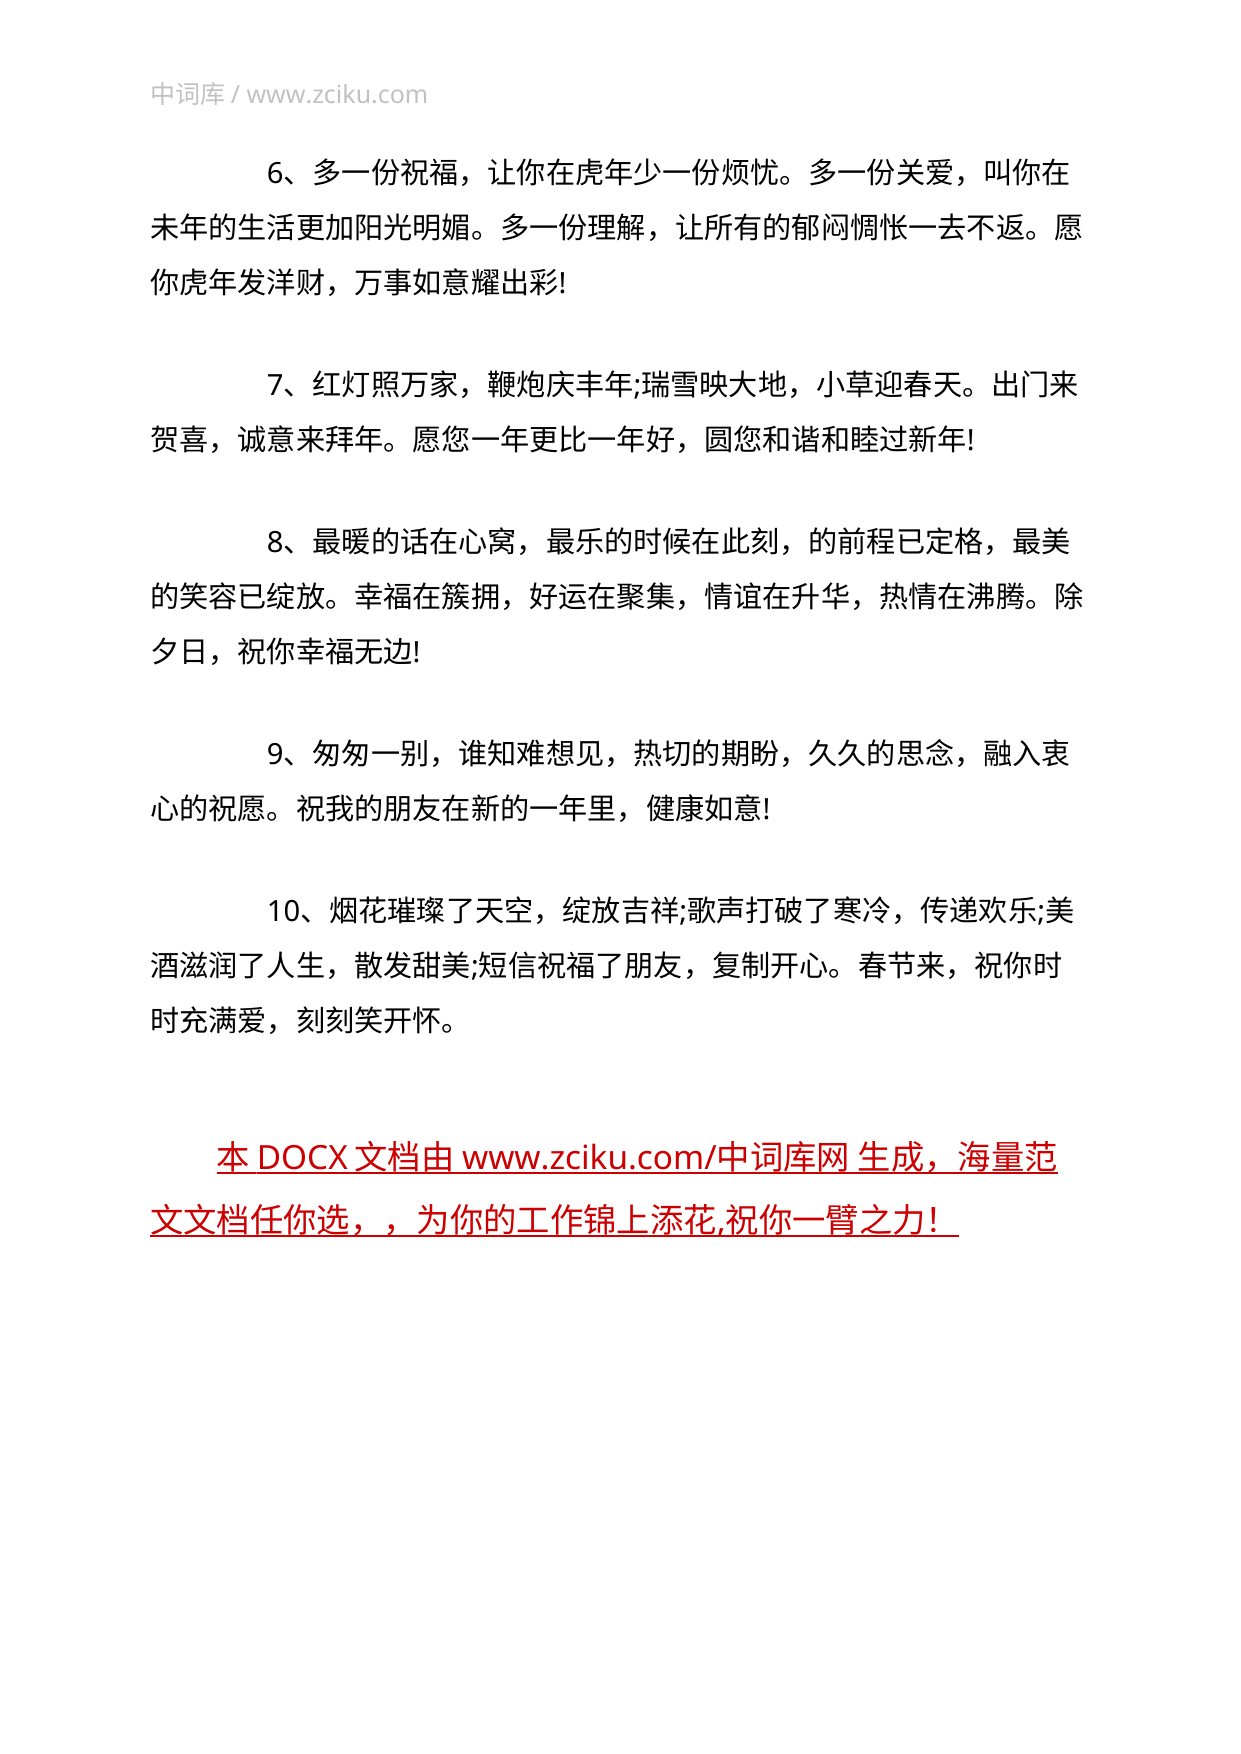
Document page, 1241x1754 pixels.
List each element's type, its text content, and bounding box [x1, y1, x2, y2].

text 9、匆匆一别，谁知难想见，热切的期盼，久久的思念，融入衷心的祝愿。祝我的朋友在新的一年里，健康如意! [150, 731, 1090, 828]
text 本DOCX文档由 www.zciku.com/中词库网 生成，海量范文文档任你选，，为你的工作锦上添花,祝你一臂之力！ [150, 1131, 1090, 1242]
text 8、最暖的话在心窝，最乐的时候在此刻，的前程已定格，最美的笑容已绽放。幸福在簇拥，好运在聚集，情谊在升华，热情在沸腾。除夕日，祝你幸福无边! [150, 519, 1090, 671]
text 10、烟花璀璨了天空，绽放吉祥;歌声打破了寒冷，传递欢乐;美酒滋润了人生，散发甜美;短信祝福了朋友，复制开心。春节来，祝你时时充满爱，刻刻笑开怀。 [150, 888, 1090, 1040]
text 7、红灯照万家，鞭炮庆丰年;瑞雪映大地，小草迎春天。出门来贺喜，诚意来拜年。愿您一年更比一年好，圆您和谐和睦过新年! [150, 362, 1090, 459]
text 6、多一份祝福，让你在虎年少一份烦忧。多一份关爱，叫你在未年的生活更加阳光明媚。多一份理解，让所有的郁闷惆怅一去不返。愿你虎年发洋财，万事如意耀出彩! [150, 150, 1090, 302]
